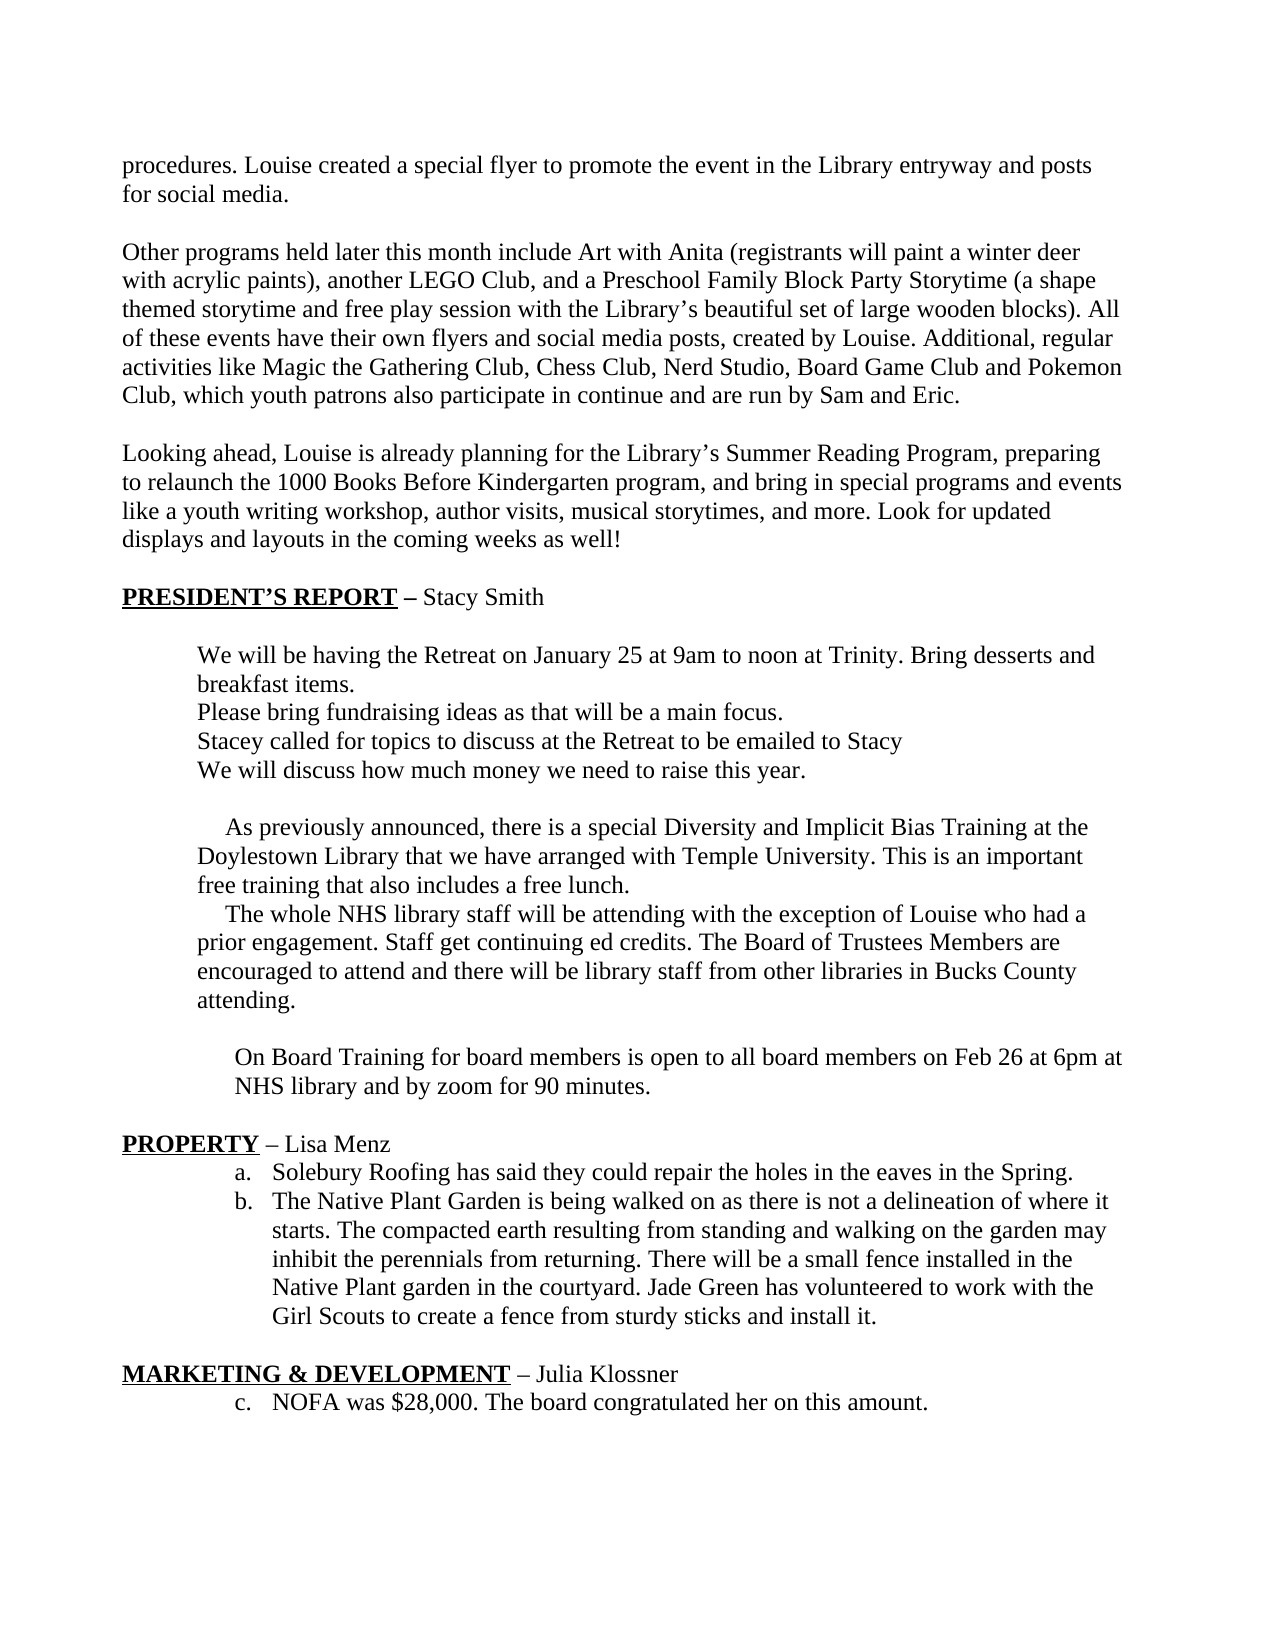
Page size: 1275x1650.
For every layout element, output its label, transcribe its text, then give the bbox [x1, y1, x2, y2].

list The Native Plant Garden is being walked on as there is not a delineation of where it starts. The compacted earth resulting from standing and walking on the garden may inhibit the perennials from returning. There will be a small fence installed in the Native Plant garden in the courtyard. Jade Green has volunteered to work with the Girl Scouts to create a fence from sturdy sticks and install it. [234, 1186, 1125, 1330]
list Solebury Roofing has said they could repair the holes in the eaves in the Spring. [234, 1157, 1125, 1186]
text Looking ahead, Louise is already planning for the Library’s Summer Reading Program, preparing to relaunch the 1000 Books Before Kindergarten program, and bring in special programs and events like a youth writing workshop, author visits, musical storytimes, and more. Look for updated displays and layouts in the coming weeks as well! [122, 438, 1125, 553]
text PROPERTY – Lisa Menz [122, 1129, 1125, 1157]
list Please bring fundraising ideas as that will be a main focus. [197, 697, 1125, 726]
text PRESIDENT’S REPORT – Stacy Smith [122, 582, 1125, 611]
text MARKETING & DEVELOPMENT – Julia Klossner [122, 1359, 1125, 1387]
text As previously announced, there is a special Diversity and Implicit Bias Training at the Doylestown Library that we have arranged with Temple University. This is an important free training that also includes a free lunch. [197, 812, 1125, 899]
list On Board Training for board members is open to all board members on Feb 26 at 6pm at NHS library and by zoom for 90 minutes. [234, 1042, 1125, 1100]
list We will discuss how much money we need to raise this year. [197, 755, 1125, 784]
list Stacey called for topics to discuss at the Retreat to be emailed to Stacy [197, 726, 1125, 755]
text Other programs held later this month include Art with Anita (registrants will paint a winter deer with acrylic paints), another LEGO Club, and a Preschool Family Block Party Storytime (a shape themed storytime and free play session with the Library’s beautiful set of large wooden blocks). All of these events have their own flyers and social media posts, created by Louise. Additional, regular activities like Magic the Gathering Club, Chess Club, Nerd Studio, Board Game Club and Pokemon Club, which youth patrons also participate in continue and are run by Sam and Eric. [122, 237, 1125, 409]
list NOFA was $28,000. The board congratulated her on this amount. [234, 1387, 1125, 1416]
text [122, 150, 1125, 207]
list We will be having the Retreat on January 25 at 9am to noon at Trinity. Bring desserts and breakfast items. [197, 640, 1125, 697]
text The whole NHS library staff will be attending with the exception of Louise who had a prior engagement. Staff get continuing ed credits. The Board of Trustees Members are encouraged to attend and there will be library staff from other libraries in Bucks County attending. [197, 899, 1125, 1014]
